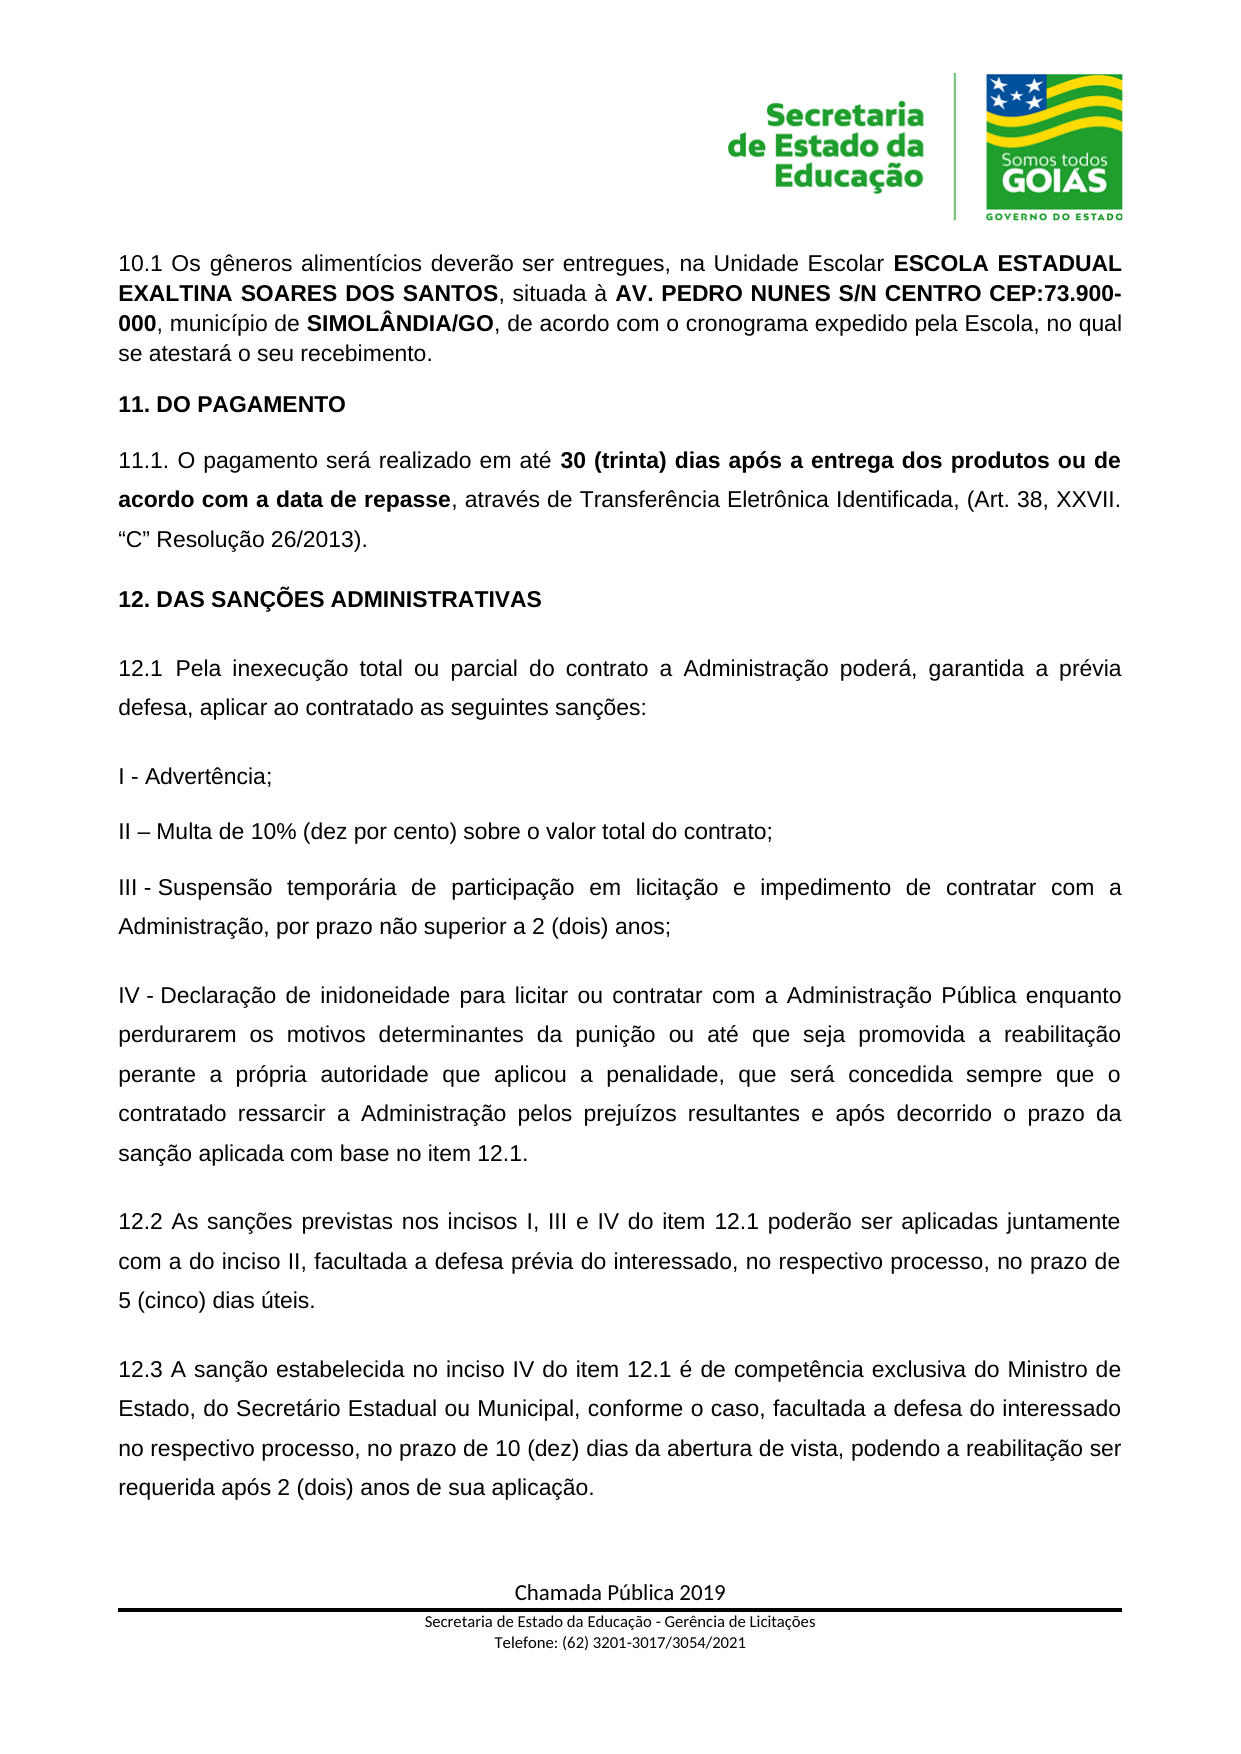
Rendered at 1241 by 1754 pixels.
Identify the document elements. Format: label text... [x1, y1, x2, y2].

text 11.1. O pagamento será realizado em até 30 (trinta) dias após a entrega dos produtos ou de acordo com a data de repasse, através de Transferência Eletrônica Identificada, (Art. 38, XXVII. “C” Resolução 26/2013). [118, 447, 1122, 552]
text 12.1 Pela inexecução total ou parcial do contrato a Administração poderá, garantida a prévia defesa, aplicar ao contratado as seguintes sanções: [118, 654, 1122, 720]
text 10.1 Os gêneros alimentícios deverão ser entregues, na Unidade Escolar ESCOLA ESTADUAL EXALTINA SOARES DOS SANTOS, situada à AV. PEDRO NUNES S/N CENTRO CEP:73.900-000, município de SIMOLÂNDIA/GO, de acordo com o cronograma expedido pela Escola, no qual se atestará o seu recebimento. [118, 250, 1122, 367]
text 11. DO PAGAMENTO [118, 391, 1122, 418]
text IV - Declaração de inidoneidade para licitar ou contratar com a Administração Pública enquanto perdurarem os motivos determinantes da punição ou até que seja promovida a reabilitação perante a própria autoridade que aplicou a penalidade, que será concedida sempre que o contratado ressarcir a Administração pelos prejuízos resultantes e após decorrido o prazo da sanção aplicada com base no item 12.1. [118, 982, 1122, 1166]
picture [727, 73, 1123, 222]
text 12.2 As sanções previstas nos incisos I, III e IV do item 12.1 poderão ser aplicadas juntamente com a do inciso II, facultada a defesa prévia do interessado, no respectivo processo, no prazo de 5 (cinco) dias úteis. [118, 1208, 1122, 1314]
text 12. DAS SANÇÕES ADMINISTRATIVAS [118, 586, 1122, 612]
text I - Advertência; [118, 763, 1122, 789]
text II – Multa de 10% (dez por cento) sobre o valor total do contrato; [118, 818, 1122, 844]
text 12.3 A sanção estabelecida no inciso IV do item 12.1 é de competência exclusiva do Ministro de Estado, do Secretário Estadual ou Municipal, conforme o caso, facultada a defesa do interessado no respectivo processo, no prazo de 10 (dez) dias da abertura de vista, podendo a reabilitação ser requerida após 2 (dois) anos de sua aplicação. [118, 1356, 1122, 1501]
text III - Suspensão temporária de participação em licitação e impedimento de contratar com a Administração, por prazo não superior a 2 (dois) anos; [118, 874, 1122, 939]
